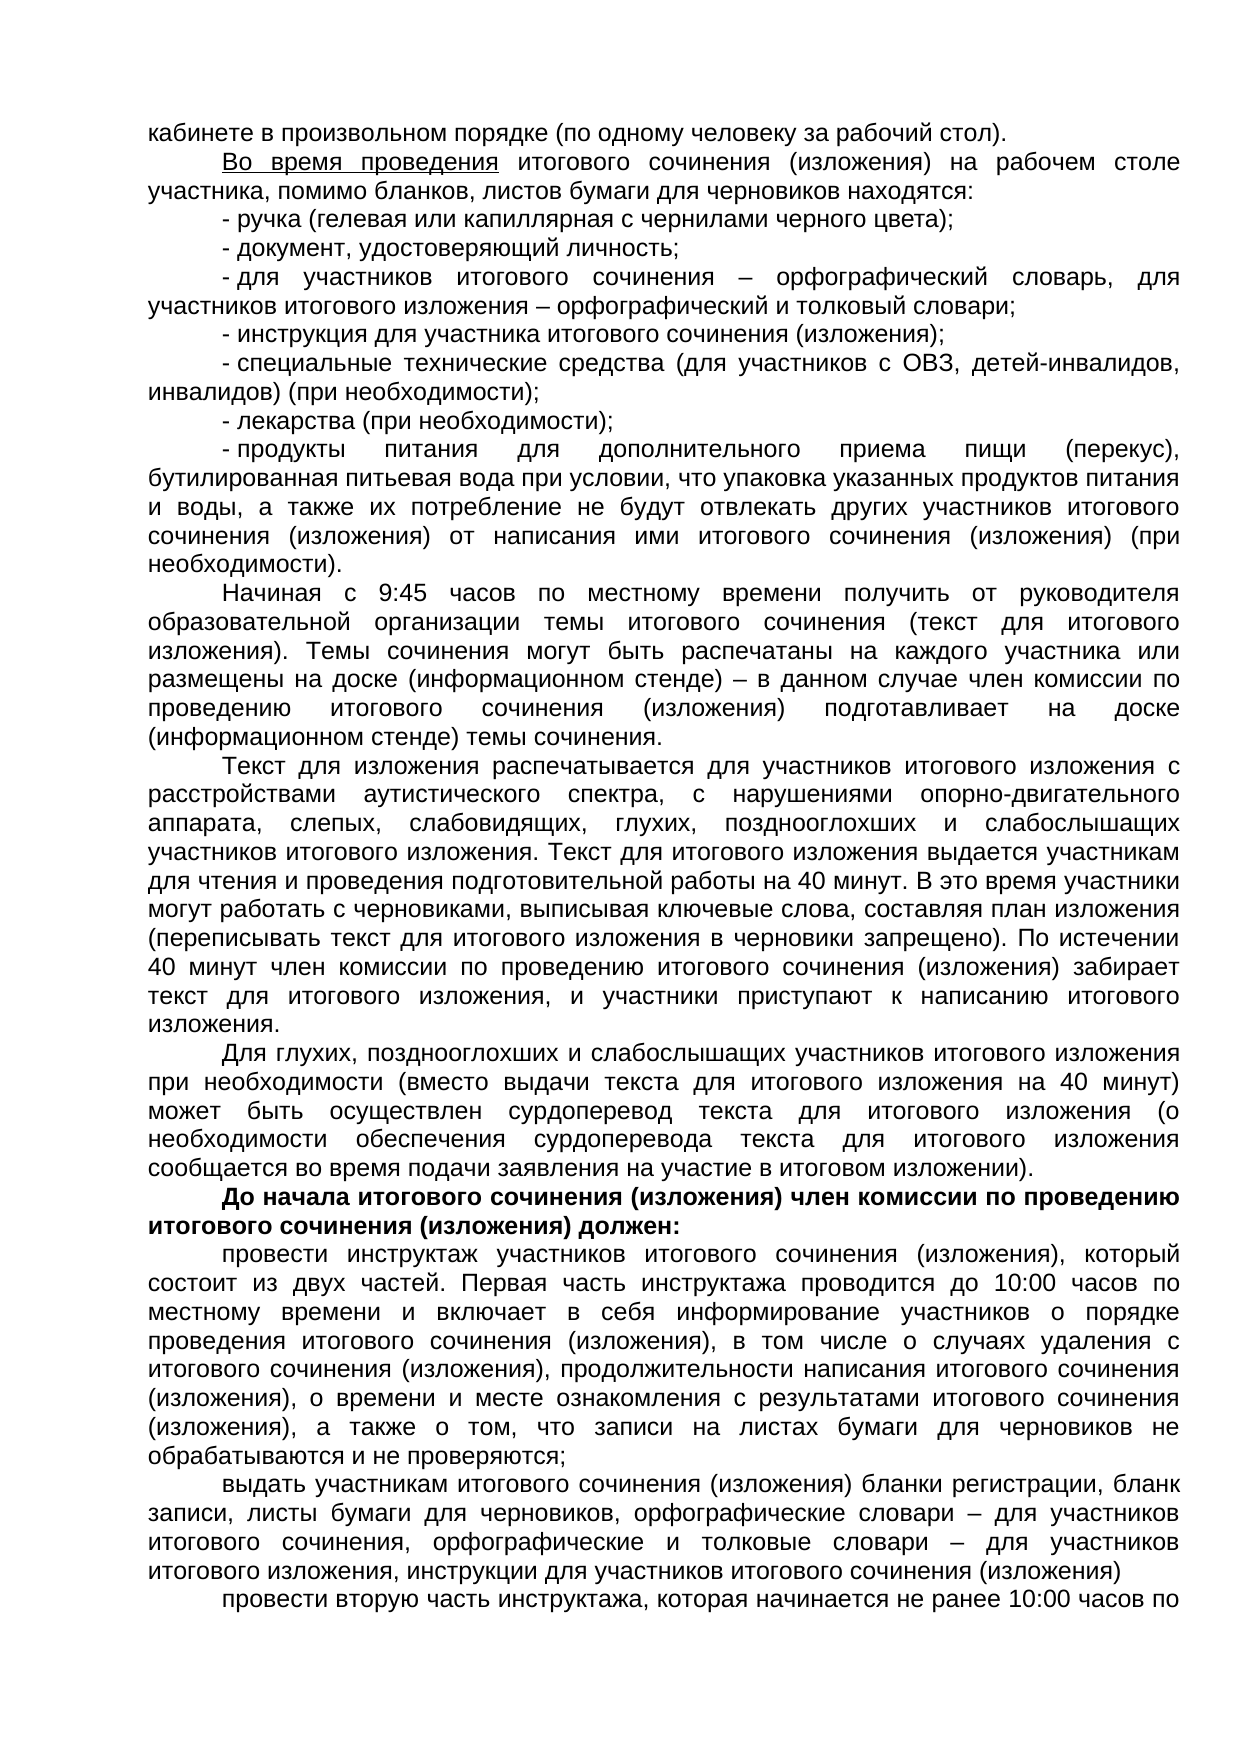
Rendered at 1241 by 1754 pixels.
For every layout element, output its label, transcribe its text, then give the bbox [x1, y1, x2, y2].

text - специальные технические средства (для участников с ОВЗ, детей-инвалидов, инвалидов) (при необходимости); [148, 348, 1181, 406]
text - лекарства (при необходимости); [148, 406, 1181, 434]
text Во время проведения итогового сочинения (изложения) на рабочем столе участника, помимо бланков, листов бумаги для черновиков находятся: [148, 147, 1181, 204]
text провести инструктаж участников итогового сочинения (изложения), который состоит из двух частей. Первая часть инструктажа проводится до 10:00 часов по местному времени и включает в себя информирование участников о порядке проведения итогового сочинения (изложения), в том числе о случаях удаления с итогового сочинения (изложения), продолжительности написания итогового сочинения (изложения), о времени и месте ознакомления с результатами итогового сочинения (изложения), а также о том, что записи на листах бумаги для черновиков не обрабатываются и не проверяются; [148, 1239, 1181, 1469]
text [148, 1584, 1181, 1613]
text Для глухих, позднооглохших и слабослышащих участников итогового изложения при необходимости (вместо выдачи текста для итогового изложения на 40 минут) может быть осуществлен сурдоперевод текста для итогового изложения (о необходимости обеспечения сурдоперевода текста для итогового изложения сообщается во время подачи заявления на участие в итоговом изложении). [148, 1038, 1181, 1182]
text - продукты питания для дополнительного приема пищи (перекус), бутилированная питьевая вода при условии, что упаковка указанных продуктов питания и воды, а также их потребление не будут отвлекать других участников итогового сочинения (изложения) от написания ими итогового сочинения (изложения) (при необходимости). [148, 434, 1181, 578]
text До начала итогового сочинения (изложения) член комиссии по проведению итогового сочинения (изложения) должен: [148, 1182, 1181, 1239]
text - документ, удостоверяющий личность; [148, 233, 1181, 262]
text Текст для изложения распечатывается для участников итогового изложения с расстройствами аутистического спектра, с нарушениями опорно-двигательного аппарата, слепых, слабовидящих, глухих, позднооглохших и слабослышащих участников итогового изложения. Текст для итогового изложения выдается участникам для чтения и проведения подготовительной работы на 40 минут. В это время участники могут работать с черновиками, выписывая ключевые слова, составляя план изложения (переписывать текст для итогового изложения в черновики запрещено). По истечении 40 минут член комиссии по проведению итогового сочинения (изложения) забирает текст для итогового изложения, и участники приступают к написанию итогового изложения. [148, 751, 1181, 1038]
list - ручка (гелевая или капиллярная с чернилами черного цвета); [148, 204, 1181, 233]
text - инструкция для участника итогового сочинения (изложения); [148, 319, 1181, 348]
text Начиная с 9:45 часов по местному времени получить от руководителя образовательной организации темы итогового сочинения (текст для итогового изложения). Темы сочинения могут быть распечатаны на каждого участника или размещены на доске (информационном стенде) – в данном случае член комиссии по проведению итогового сочинения (изложения) подготавливает на доске (информационном стенде) темы сочинения. [148, 578, 1181, 751]
text - для участников итогового сочинения – орфографический словарь, для участников итогового изложения – орфографический и толковый словари; [148, 262, 1181, 319]
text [148, 118, 1181, 147]
text выдать участникам итогового сочинения (изложения) бланки регистрации, бланк записи, листы бумаги для черновиков, орфографические словари – для участников итогового сочинения, орфографические и толковые словари – для участников итогового изложения, инструкции для участников итогового сочинения (изложения) [148, 1469, 1181, 1584]
